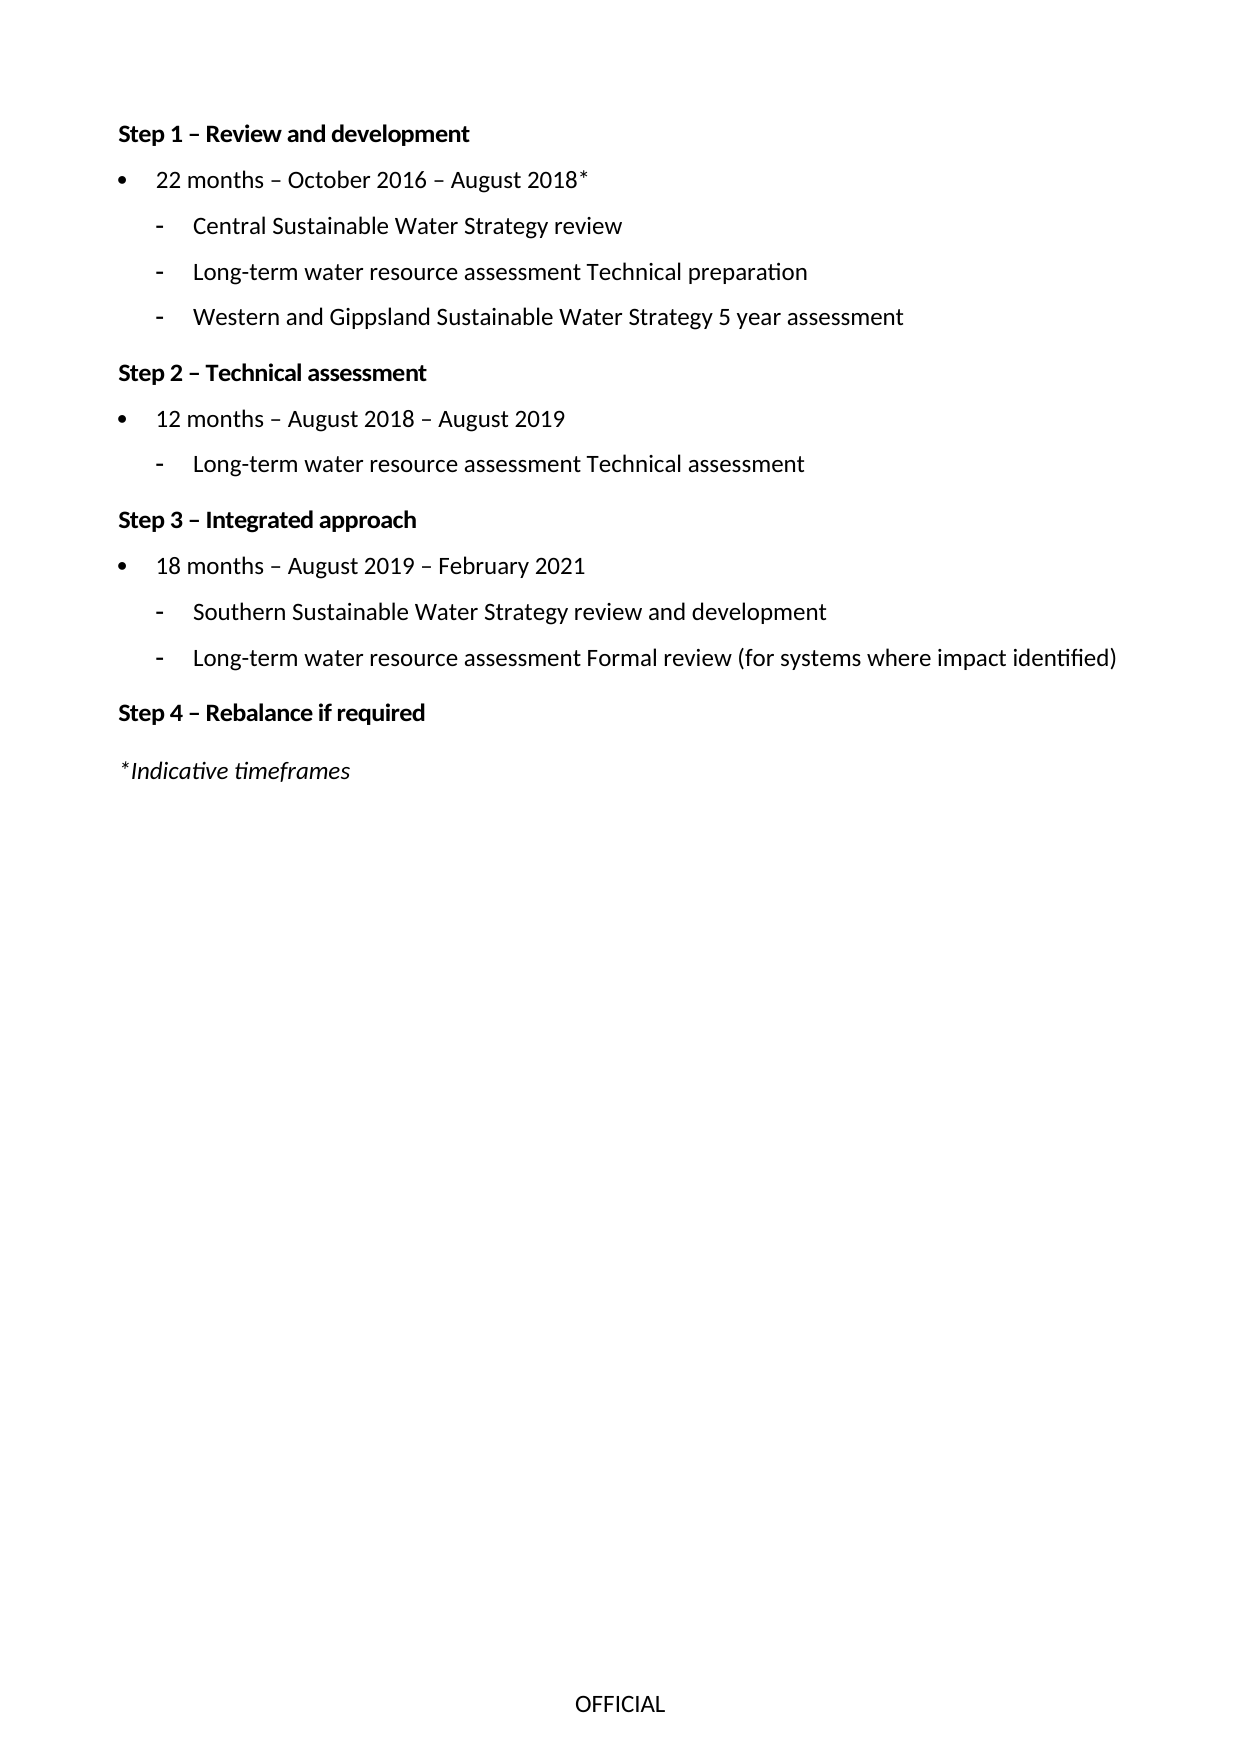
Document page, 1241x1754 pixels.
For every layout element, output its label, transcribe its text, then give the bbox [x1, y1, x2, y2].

list Long-term water resource assessment Technical preparation [155, 253, 1122, 286]
subtitle Step 1 – Review and development [118, 118, 1122, 149]
list 18 months – August 2019 – February 2021 [118, 547, 1122, 581]
list Long-term water resource assessment Formal review (for systems where impact identified) [155, 639, 1122, 672]
list 22 months – October 2016 – August 2018* [118, 161, 1122, 194]
list Long-term water resource assessment Technical assessment [155, 446, 1122, 479]
list 12 months – August 2018 – August 2019 [118, 400, 1122, 433]
list Southern Sustainable Water Strategy review and development [155, 593, 1122, 626]
list Central Sustainable Water Strategy review [155, 207, 1122, 240]
subtitle Step 4 – Rebalance if required [118, 697, 1122, 728]
text *Indicative timeframes [118, 753, 1122, 786]
subtitle Step 2 – Technical assessment [118, 357, 1122, 387]
list Western and Gippsland Sustainable Water Strategy 5 year assessment [155, 299, 1122, 332]
subtitle Step 3 – Integrated approach [118, 504, 1122, 535]
